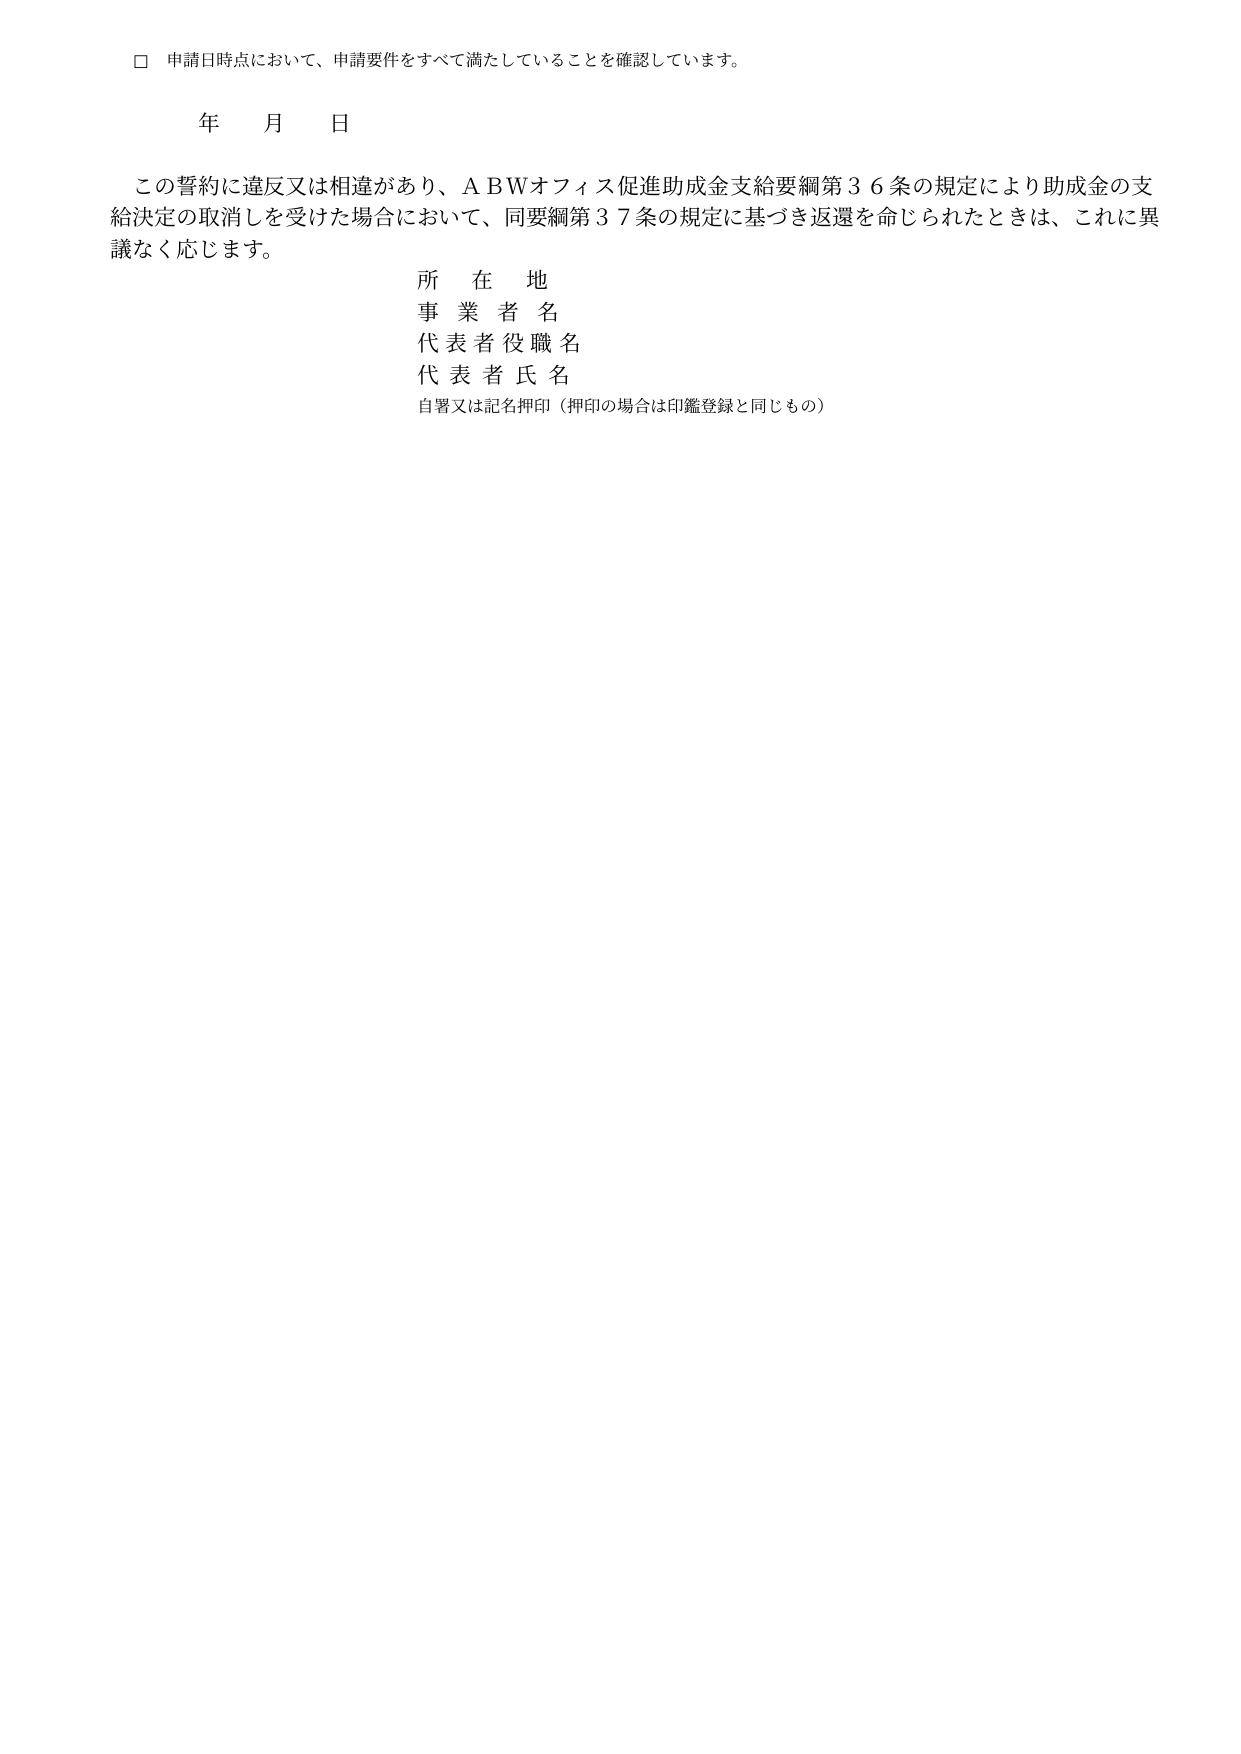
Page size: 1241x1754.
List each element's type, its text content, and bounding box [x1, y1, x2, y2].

list 申請日時点において、申請要件をすべて満たしていることを確認しています。 [133, 43, 1163, 75]
text この誓約に違反又は相違があり、ＡＢＷオフィス促進助成金支給要綱第３６条の規定により助成金の支給決定の取消しを受けた場合において、同要綱第３７条の規定に基づき返還を命じられたときは、これに異議なく応じます。 [111, 169, 1163, 263]
text 自署又は記名押印（押印の場合は印鑑登録と同じもの） [417, 389, 1163, 421]
text 年 月 日 [89, 106, 1163, 169]
text 所在地 [417, 263, 1163, 295]
text 代表者氏名 [417, 358, 1163, 389]
text 代表者役職名 [417, 326, 1163, 358]
text 事業者名 [417, 295, 1163, 326]
